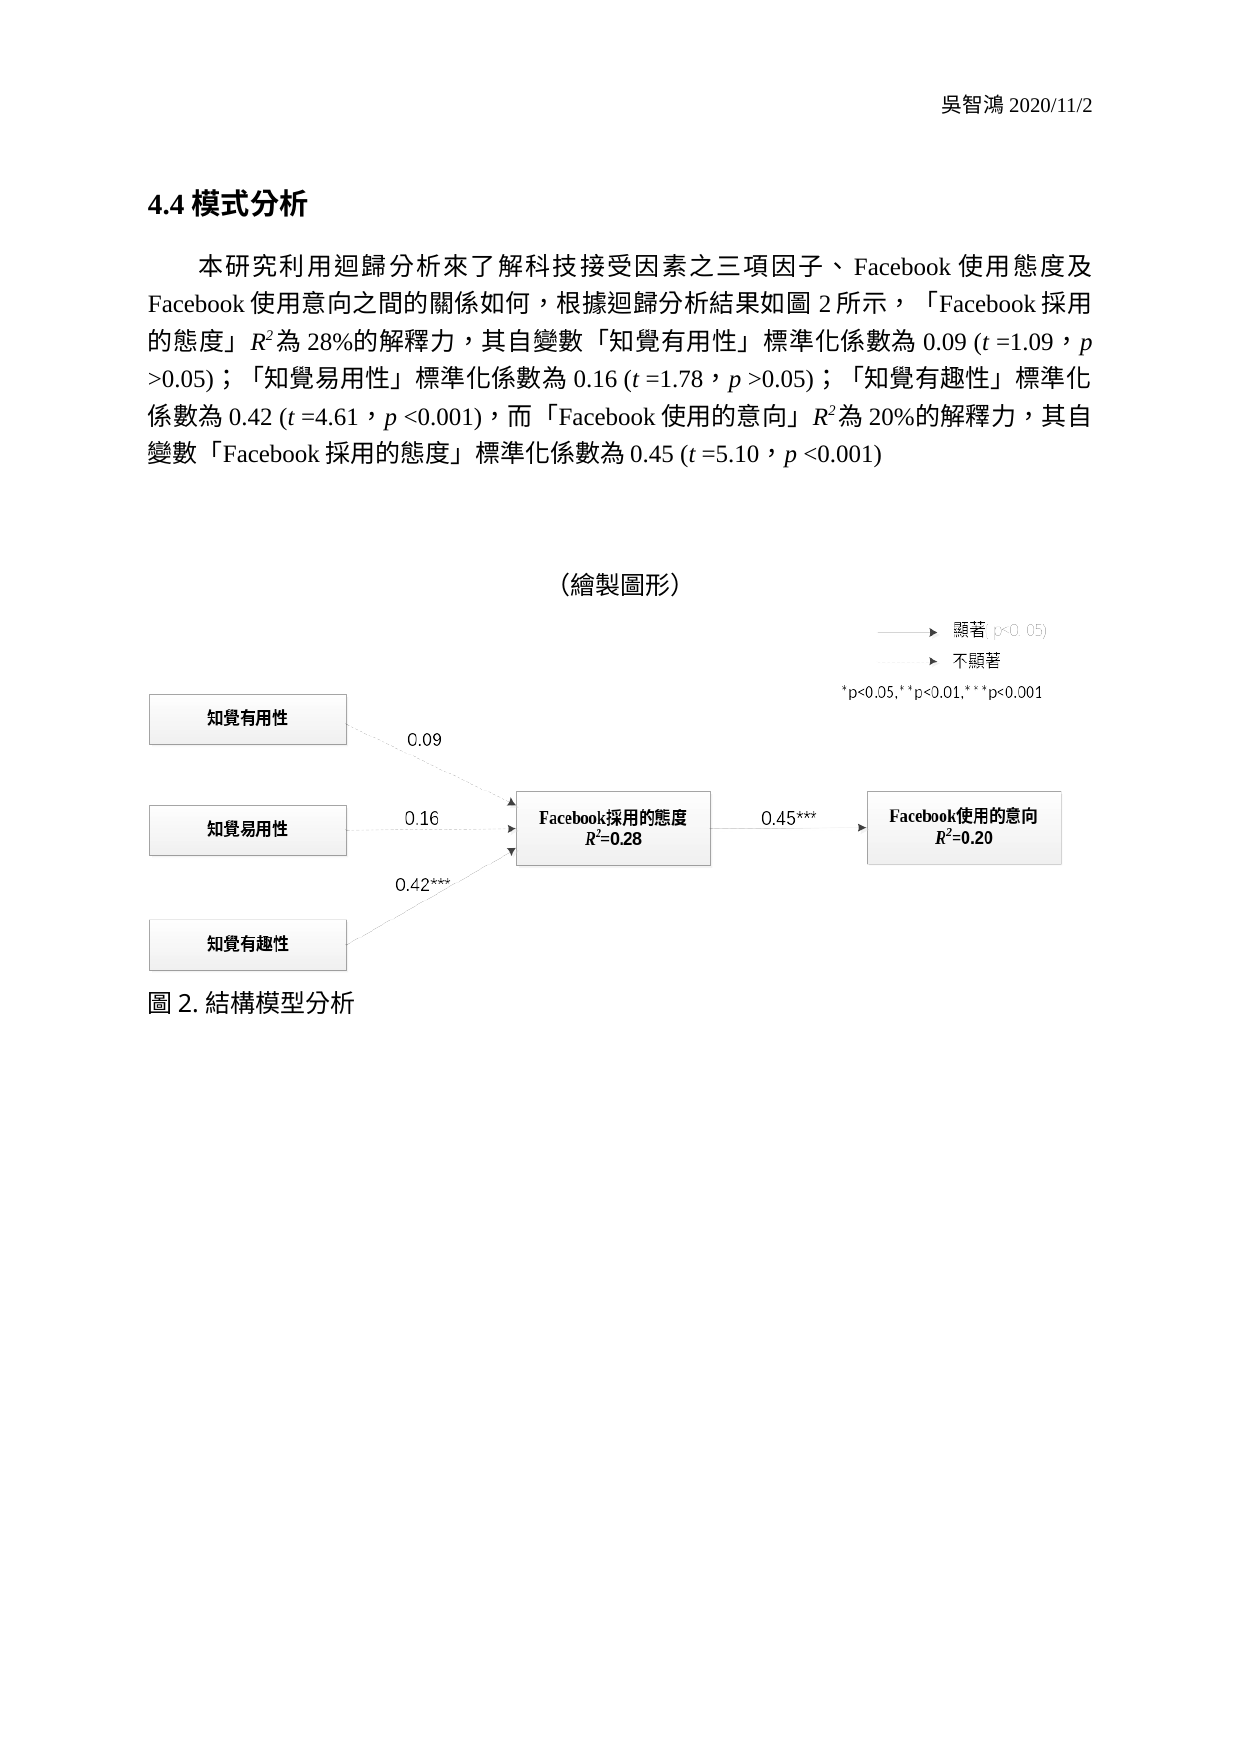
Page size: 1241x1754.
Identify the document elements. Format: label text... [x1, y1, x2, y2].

text （繪製圖形） [148, 564, 1092, 602]
text 本研究利用迴歸分析來了解科技接受因素之三項因子、Facebook使用態度及Facebook使用意向之間的關係如何，根據迴歸分析結果如圖2所示，「Facebook採用的態度」R2為28%的解釋力，其自變數「知覺有用性」標準化係數為0.09 (t =1.09，p >0.05)；「知覺易用性」標準化係數為0.16 (t =1.78，p >0.05)；「知覺有趣性」標準化係數為0.42 (t =4.61，p <0.001)，而「Facebook使用的意向」R2為20%的解釋力，其自變數「Facebook採用的態度」標準化係數為0.45 (t =5.10，p <0.001) [148, 246, 1092, 471]
text 圖2. 結構模型分析 [148, 608, 1092, 1021]
text 4.4 模式分析 [148, 164, 1092, 239]
